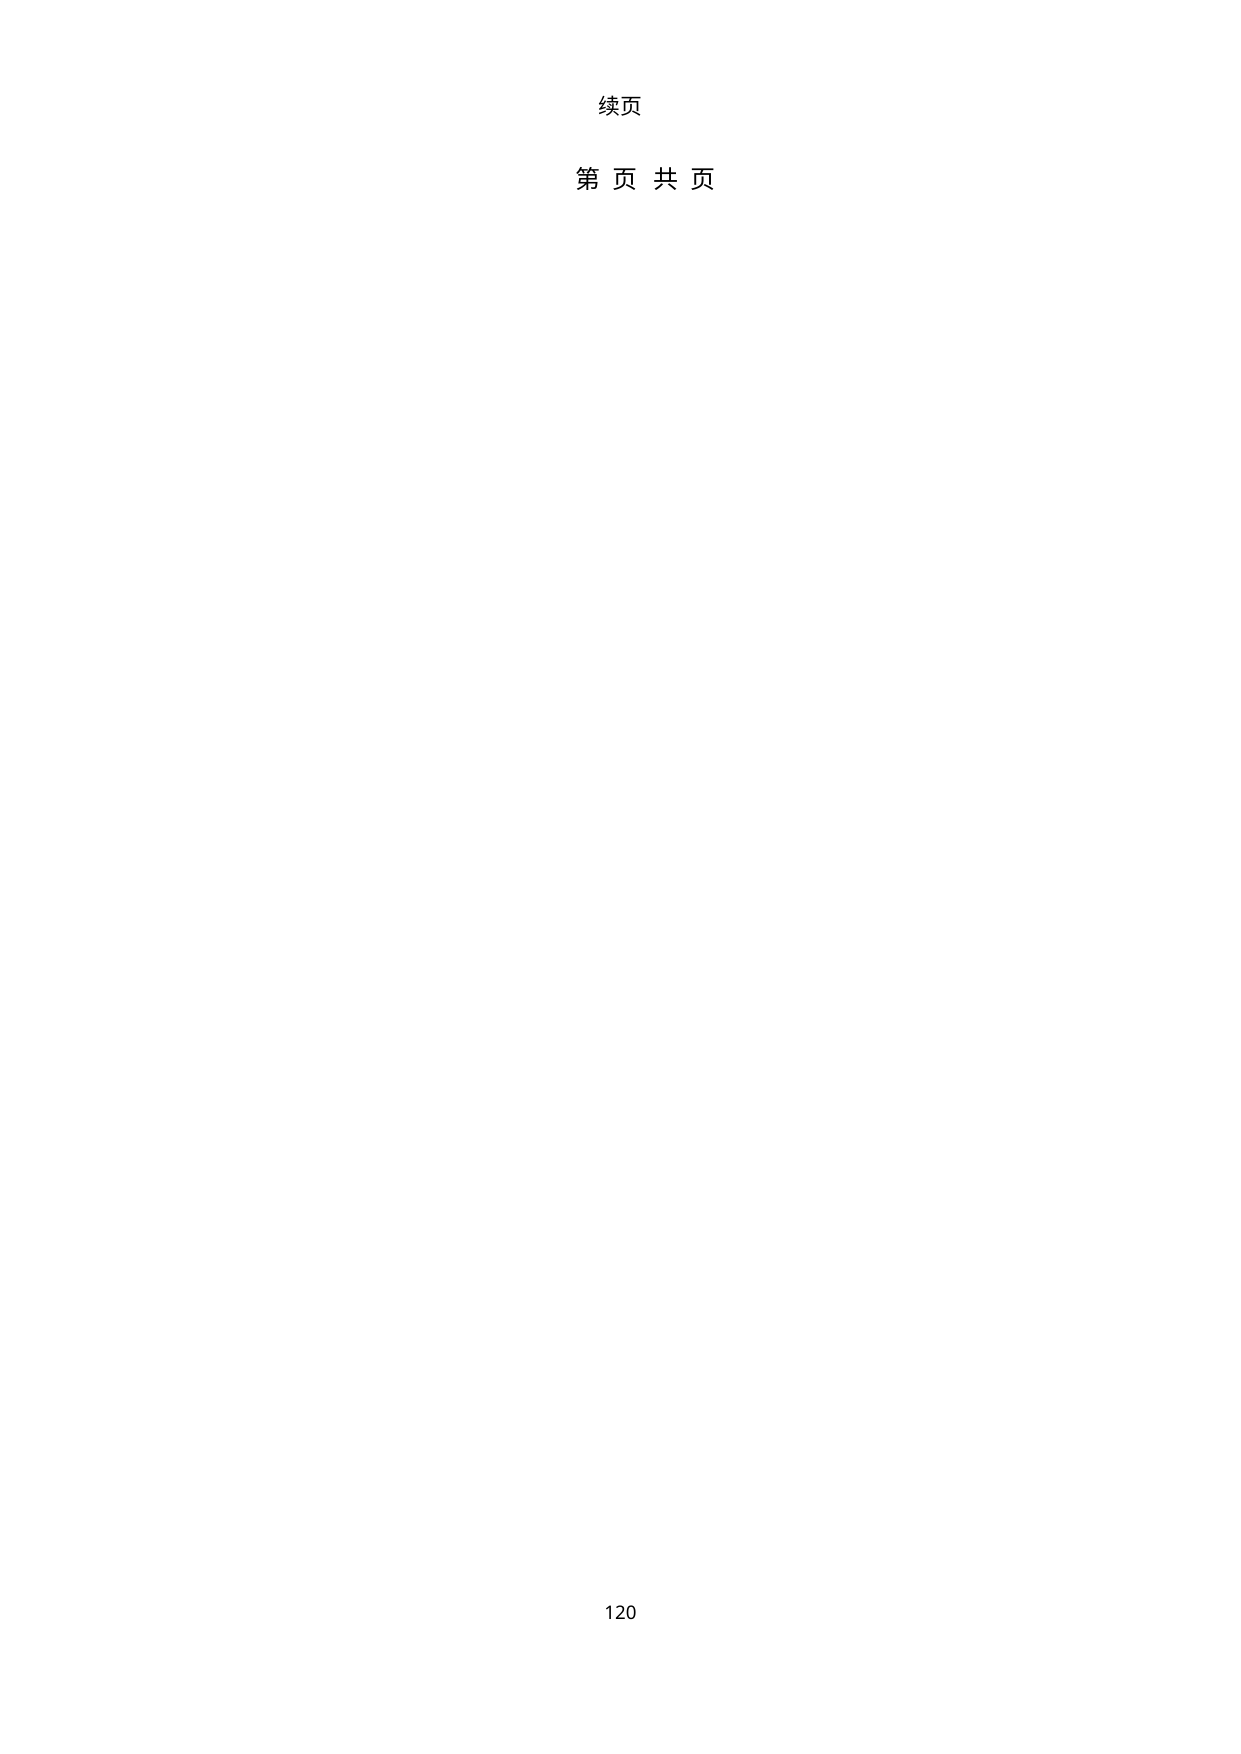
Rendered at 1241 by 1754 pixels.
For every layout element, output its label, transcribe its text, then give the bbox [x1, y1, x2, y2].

text 第 页 共 页 [187, 160, 1053, 196]
